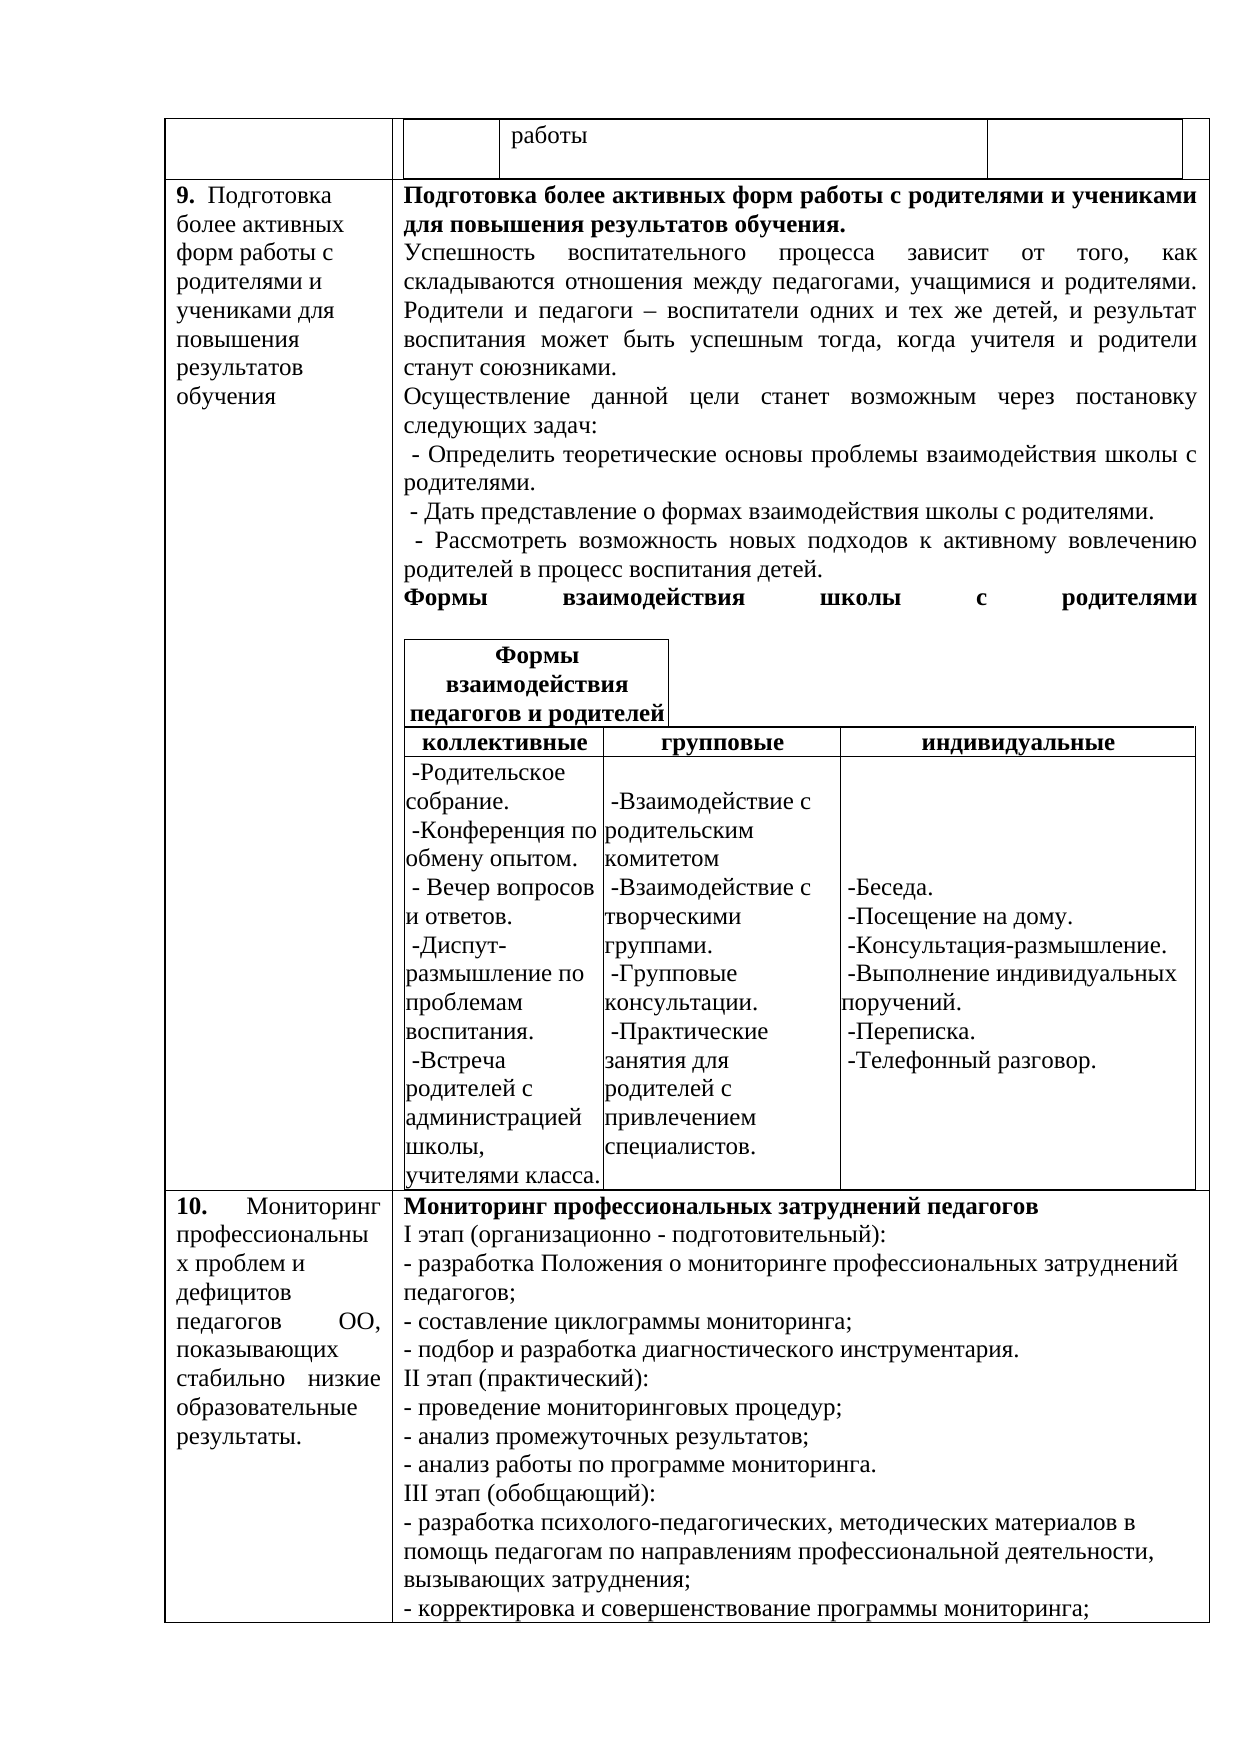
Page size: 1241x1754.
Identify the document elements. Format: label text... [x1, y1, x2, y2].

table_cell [166, 1191, 392, 1622]
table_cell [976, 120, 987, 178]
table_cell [393, 1191, 1209, 1622]
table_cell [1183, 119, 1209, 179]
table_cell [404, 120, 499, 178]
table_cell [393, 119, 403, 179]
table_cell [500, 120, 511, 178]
table_cell Подготовка более активных форм работы с родителями и учениками для повышения результатов обучения. Успешность воспитательного процесса зависит от того, как складываются отношения между педагогами, учащимися и родителями. Родители и педагоги – воспитатели одних и тех же детей, и результат воспитания может быть успешным тогда, когда учителя и родители станут союзниками. Осуществление данной цели станет возможным через постановку следующих задач: - Определить теоретические основы проблемы взаимодействия школы с родителями. - Дать представление о формах взаимодействия школы с родителями. - Рассмотреть возможность новых подходов к активному вовлечению родителей в процесс воспитания детей. Формы взаимодействия школы с родителями [393, 180, 1209, 1190]
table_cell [166, 119, 392, 179]
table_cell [988, 120, 1182, 178]
table_cell 9. Подготовка более активных форм работы с родителями и учениками для повышения результатов обучения [166, 180, 392, 1190]
